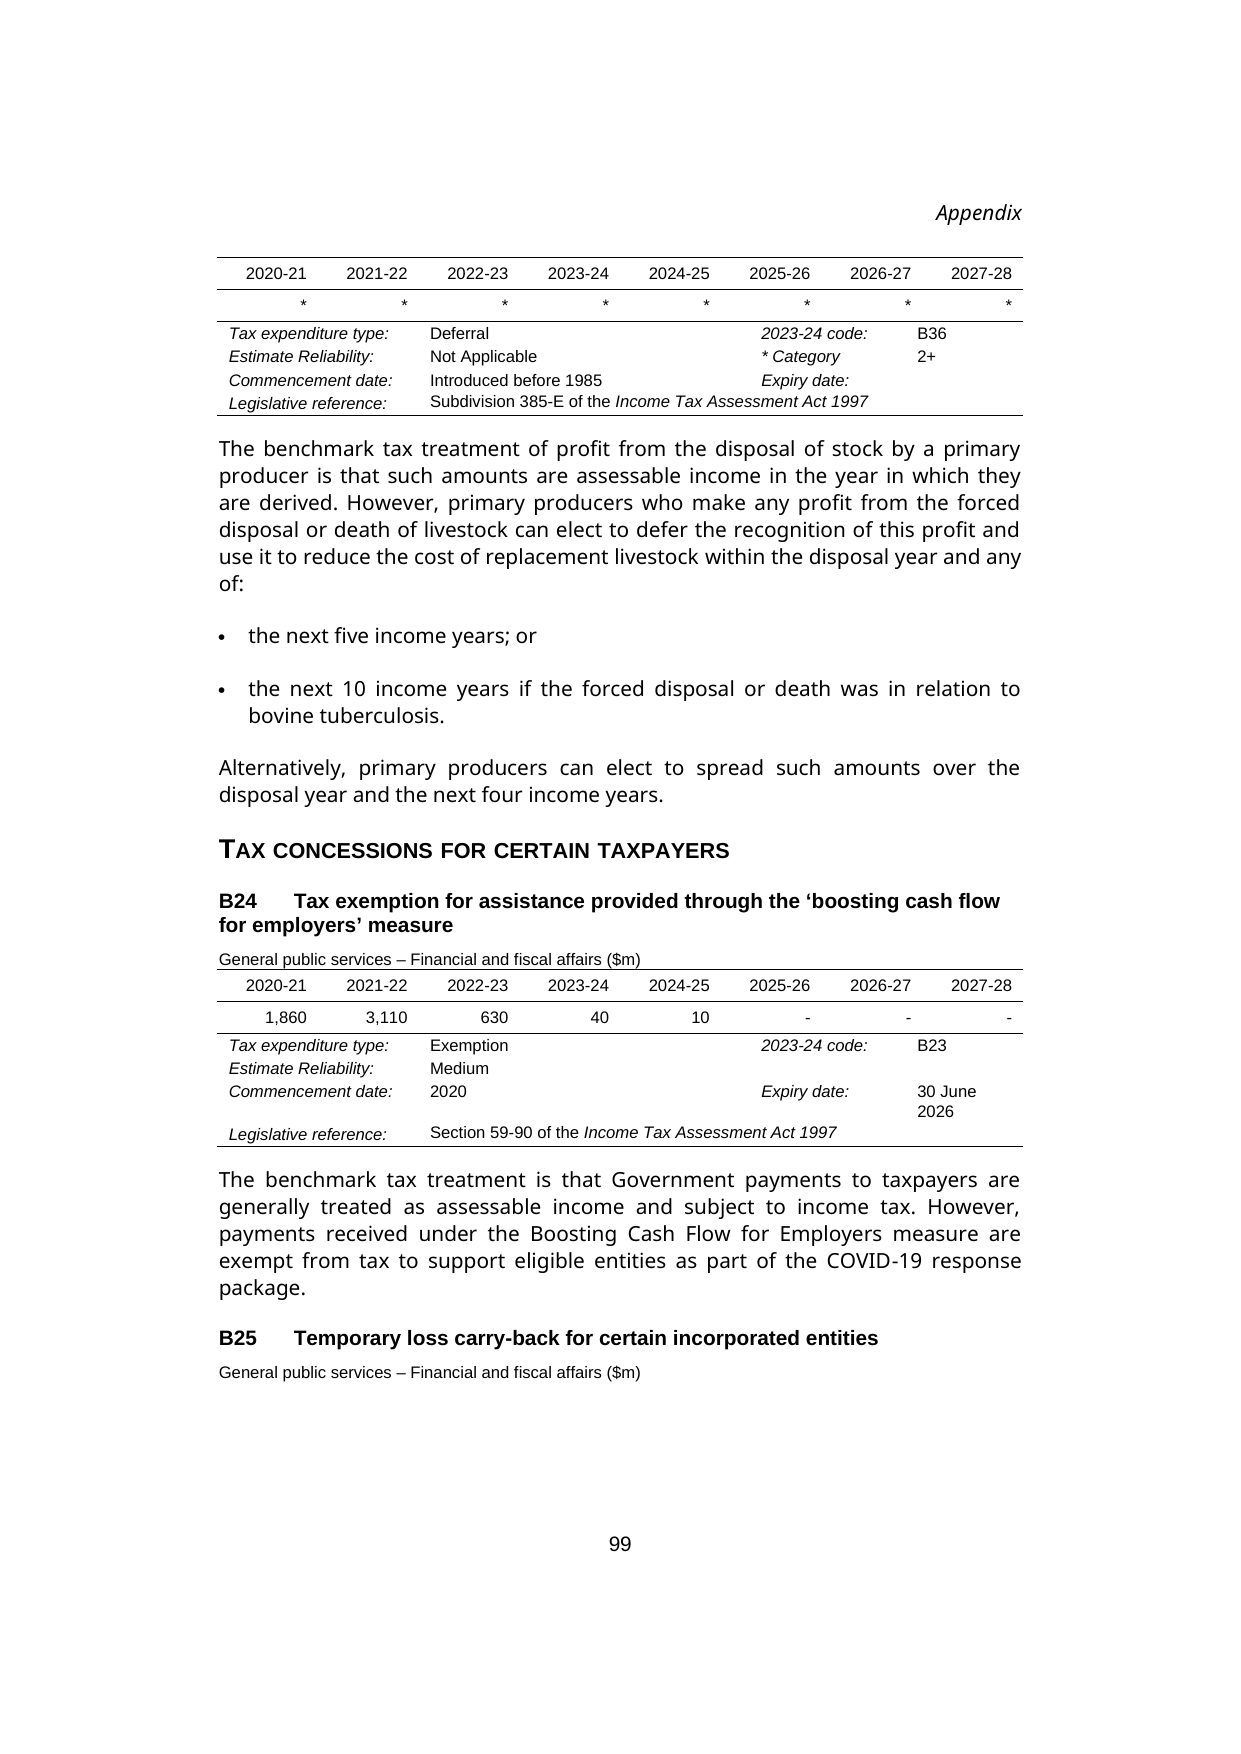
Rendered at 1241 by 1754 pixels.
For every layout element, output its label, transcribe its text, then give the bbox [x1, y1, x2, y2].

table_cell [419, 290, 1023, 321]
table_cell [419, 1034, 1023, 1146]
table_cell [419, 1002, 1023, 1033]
text The benchmark tax treatment is that Government payments to taxpayers are generally treated as assessable income and subject to income tax. However, payments received under the Boosting Cash Flow for Employers measure are exempt from tax to support eligible entities as part of the COVID-19 response package. - [218, 1166, 1022, 1301]
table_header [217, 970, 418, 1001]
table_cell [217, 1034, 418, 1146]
subtitle B25 Temporary loss carry-back for certain incorporated entities [218, 1326, 1022, 1350]
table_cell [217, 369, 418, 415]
text the next five income years; or [218, 622, 1022, 649]
text The benchmark tax treatment of profit from the disposal of stock by a primary producer is that such amounts are assessable income in the year in which they are derived. However, primary producers who make any profit from the forced disposal or death of livestock can elect to defer the recognition of this profit and use it to reduce the cost of replacement livestock within the disposal year and any of: [218, 435, 1022, 597]
text the next 10 income years if the forced disposal or death was in relation to bovine tuberculosis. [218, 674, 1022, 728]
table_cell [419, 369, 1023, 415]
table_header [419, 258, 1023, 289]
subtitle General public services – Financial and fiscal affairs ($m) [218, 1362, 1022, 1382]
text Alternatively, primary producers can elect to spread such amounts over the disposal year and the next four income years. [218, 753, 1022, 808]
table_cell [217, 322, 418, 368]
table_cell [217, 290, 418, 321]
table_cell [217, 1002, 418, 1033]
subtitle Tax concessions for certain taxpayers [218, 833, 1022, 864]
subtitle B24 Tax exemption for assistance provided through the ‘boosting cash flow for employers’ measure [218, 889, 1022, 937]
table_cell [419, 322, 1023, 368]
subtitle General public services – Financial and fiscal affairs ($m) [218, 949, 1022, 968]
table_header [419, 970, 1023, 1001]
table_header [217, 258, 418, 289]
